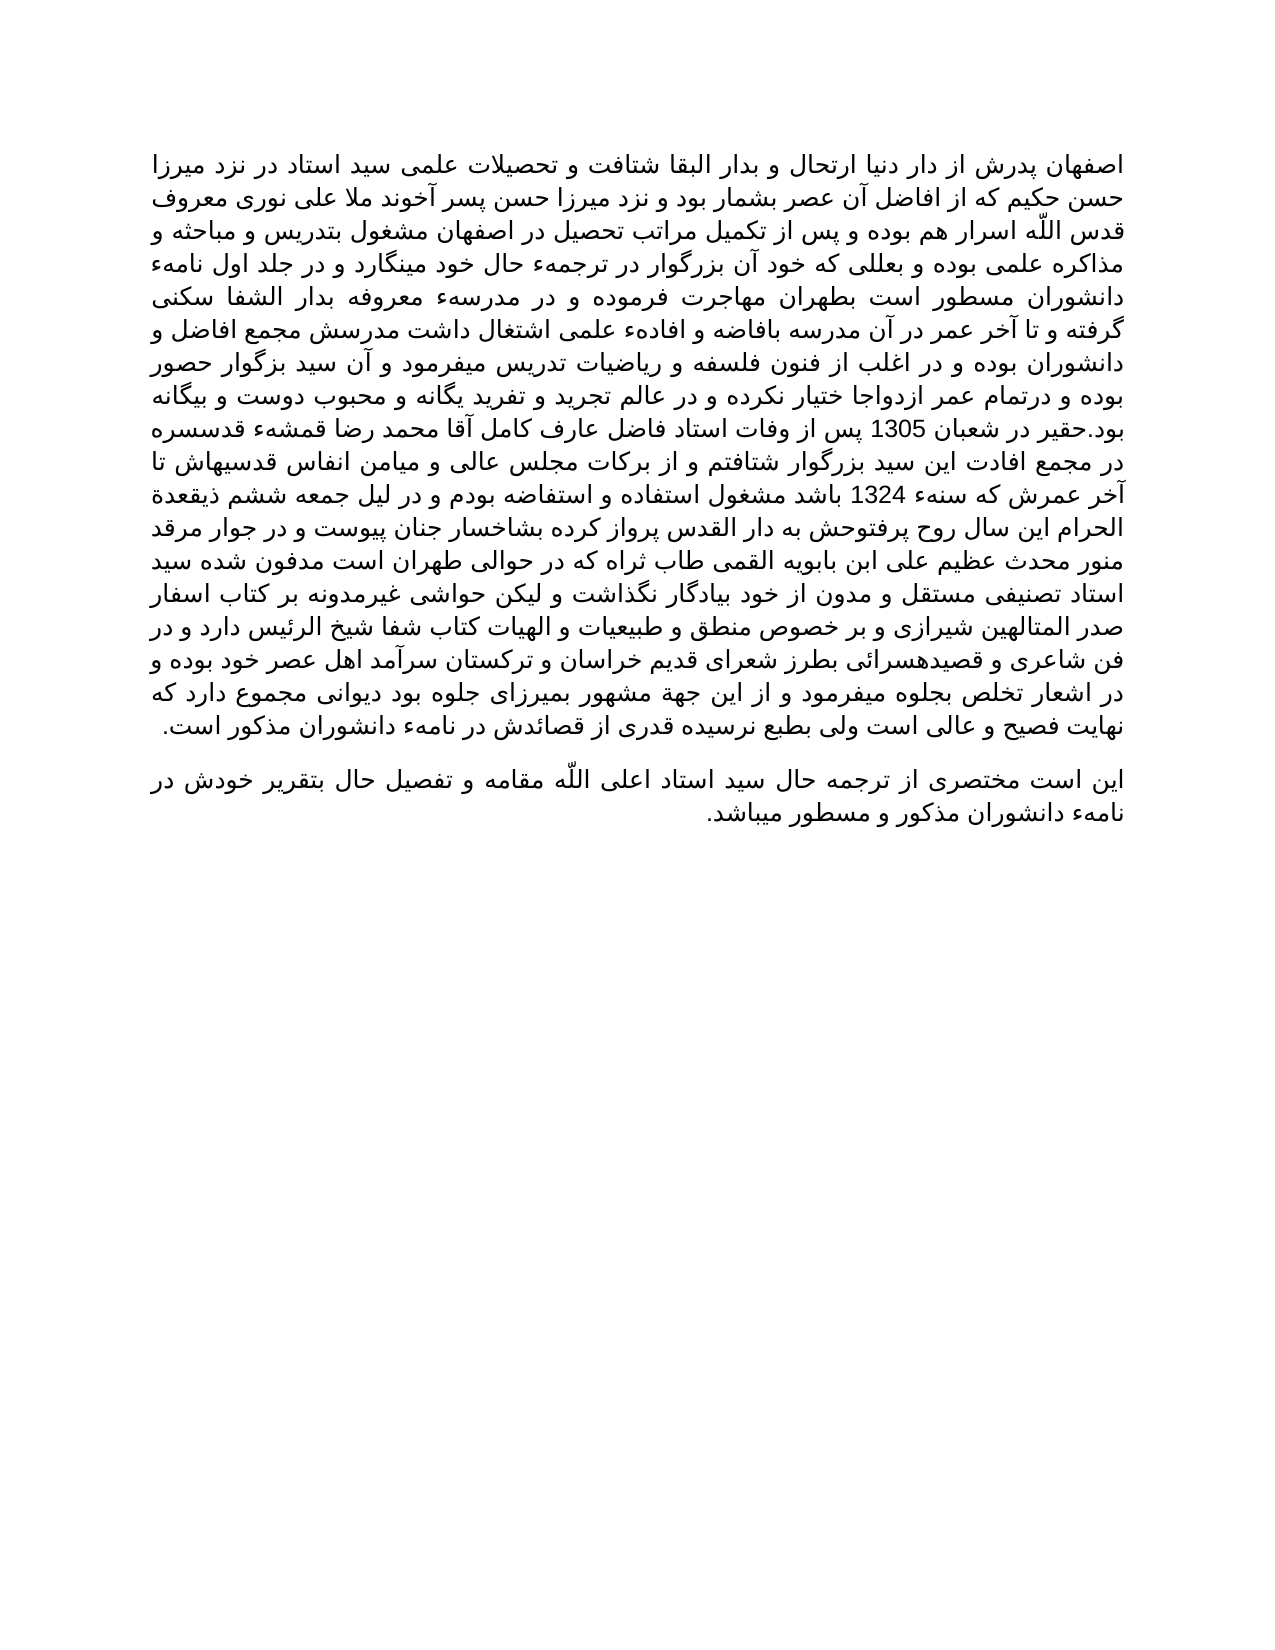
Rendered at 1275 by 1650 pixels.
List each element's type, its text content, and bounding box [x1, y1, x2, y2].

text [150, 150, 1125, 740]
text این است مختصری از ترجمه حال سید استاد اعلی اللّه مقامه و تفصیل حال بتقریر خودش در نامهء دانشوران مذکور و مسطور میباشد. [150, 765, 1125, 827]
